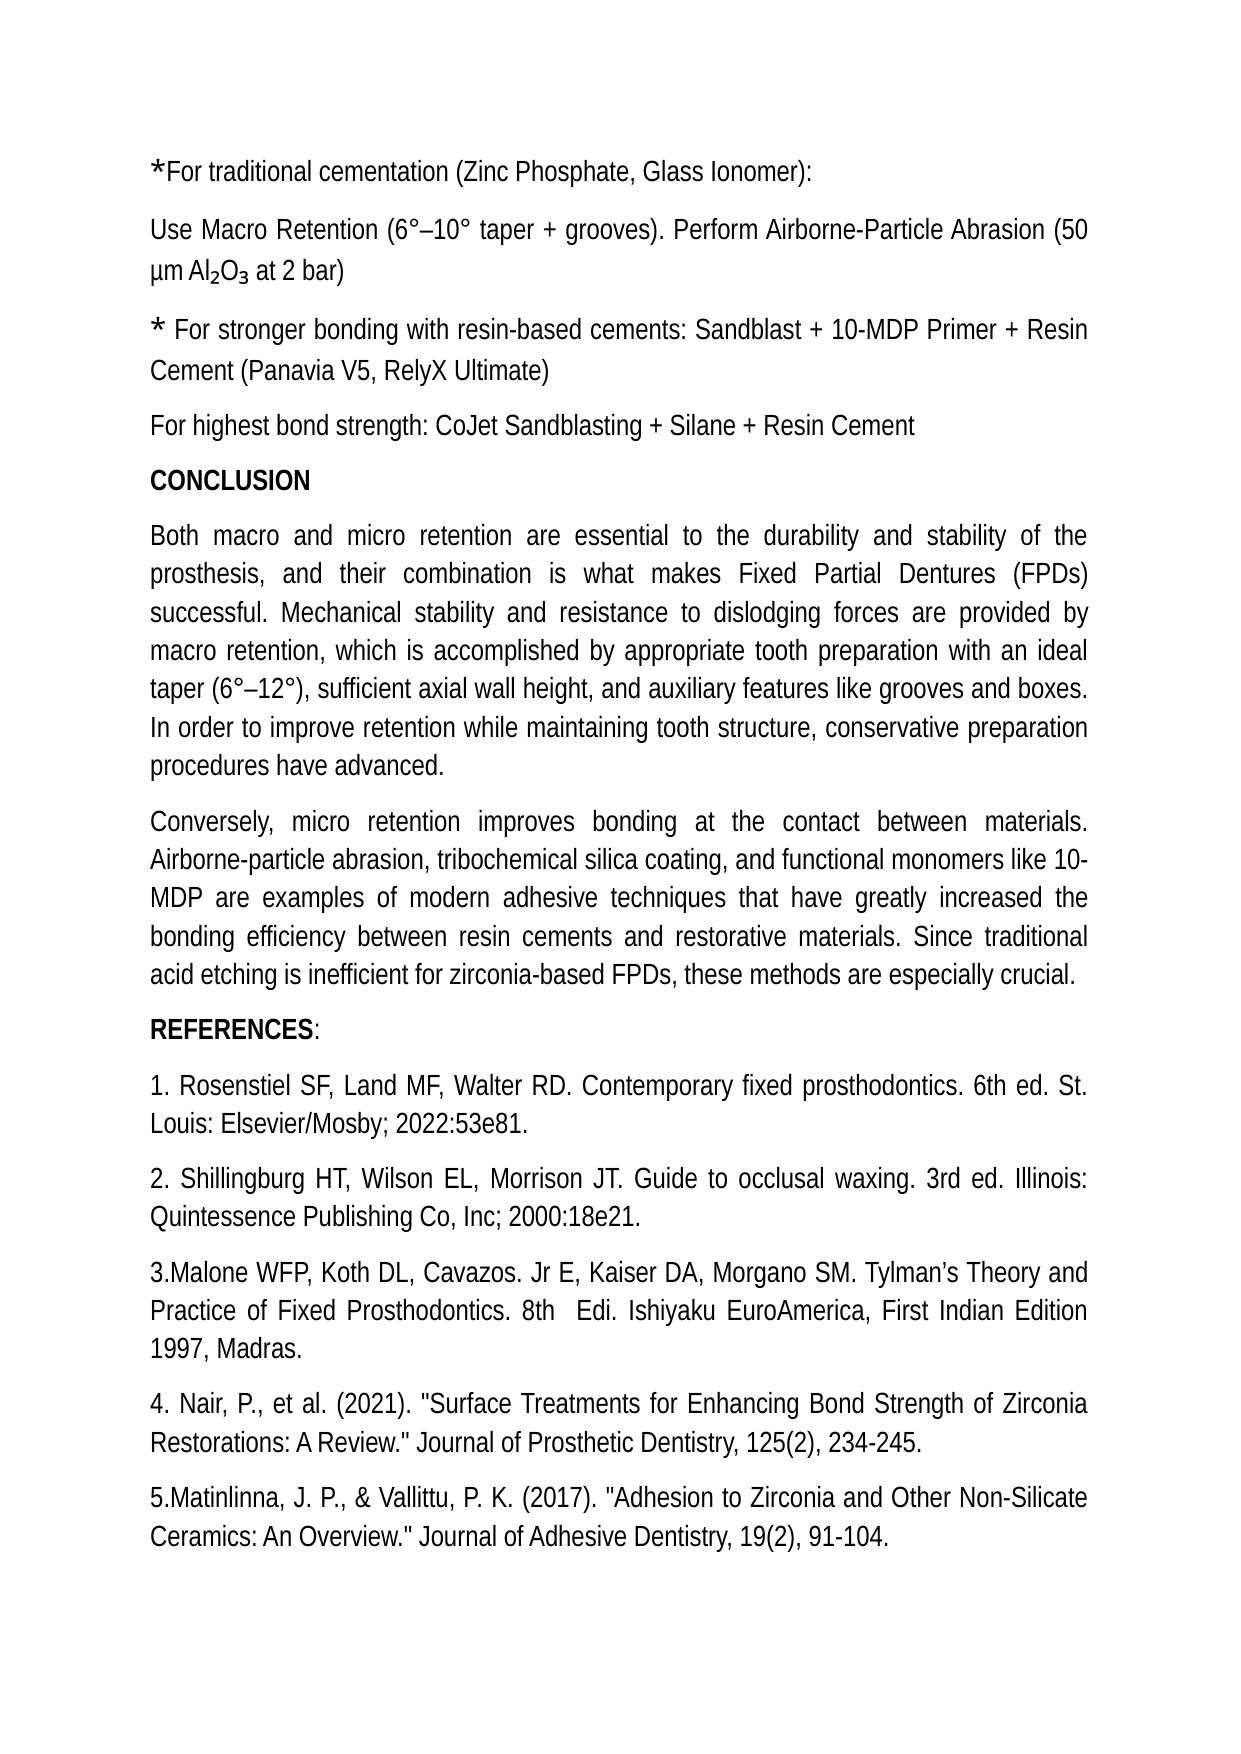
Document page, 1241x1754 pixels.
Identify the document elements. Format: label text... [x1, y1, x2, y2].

text 2. Shillingburg HT, Wilson EL, Morrison JT. Guide to occlusal waxing. 3rd ed. Illinois: Quintessence Publishing Co, Inc; 2000:18e21. [150, 1161, 1090, 1233]
text 1. Rosenstiel SF, Land MF, Walter RD. Contemporary fixed prosthodontics. 6th ed. St. Louis: Elsevier/Mosby; 2022:53e81. [150, 1068, 1090, 1139]
text 3.Malone WFP, Koth DL, Cavazos. Jr E, Kaiser DA, Morgano SM. Tylman’s Theory and Practice of Fixed Prosthodontics. 8th Edi. Ishiyaku EuroAmerica, First Indian Edition 1997, Madras. [150, 1255, 1090, 1365]
text 4. Nair, P., et al. (2021). "Surface Treatments for Enhancing Bond Strength of Zirconia Restorations: A Review." Journal of Prosthetic Dentistry, 125(2), 234-245. [150, 1387, 1090, 1458]
text 5.Matinlinna, J. P., & Vallittu, P. K. (2017). "Adhesion to Zirconia and Other Non-Silicate Ceramics: An Overview." Journal of Adhesive Dentistry, 19(2), 91-104. [150, 1480, 1090, 1552]
text REFERENCES: [150, 1012, 1090, 1046]
text CONCLUSION [150, 463, 1090, 496]
text Conversely, micro retention improves bonding at the contact between materials. Airborne-particle abrasion, tribochemical silica coating, and functional monomers like 10-MDP are examples of modern adhesive techniques that have greatly increased the bonding efficiency between resin cements and restorative materials. Since traditional acid etching is inefficient for zirconia-based FPDs, these methods are especially crucial. [150, 804, 1090, 991]
text Both macro and micro retention are essential to the durability and stability of the prosthesis, and their combination is what makes Fixed Partial Dentures (FPDs) successful. Mechanical stability and resistance to dislodging forces are provided by macro retention, which is accomplished by appropriate tooth preparation with an ideal taper (6°–12°), sufficient axial wall height, and auxiliary features like grooves and boxes. In order to improve retention while maintaining tooth structure, conservative preparation procedures have advanced. [150, 518, 1090, 782]
text For highest bond strength: CoJet Sandblasting + Silane + Resin Cement [150, 408, 1090, 441]
text Use Macro Retention (6°–10° taper + grooves). Perform Airborne-Particle Abrasion (50 µm Al₂O₃ at 2 bar) [150, 212, 1090, 286]
text * For stronger bonding with resin-based cements: Sandblast + 10-MDP Primer + Resin Cement (Panavia V5, RelyX Ultimate) [150, 308, 1090, 386]
text *For traditional cementation (Zinc Phosphate, Glass Ionomer): [150, 150, 1090, 190]
